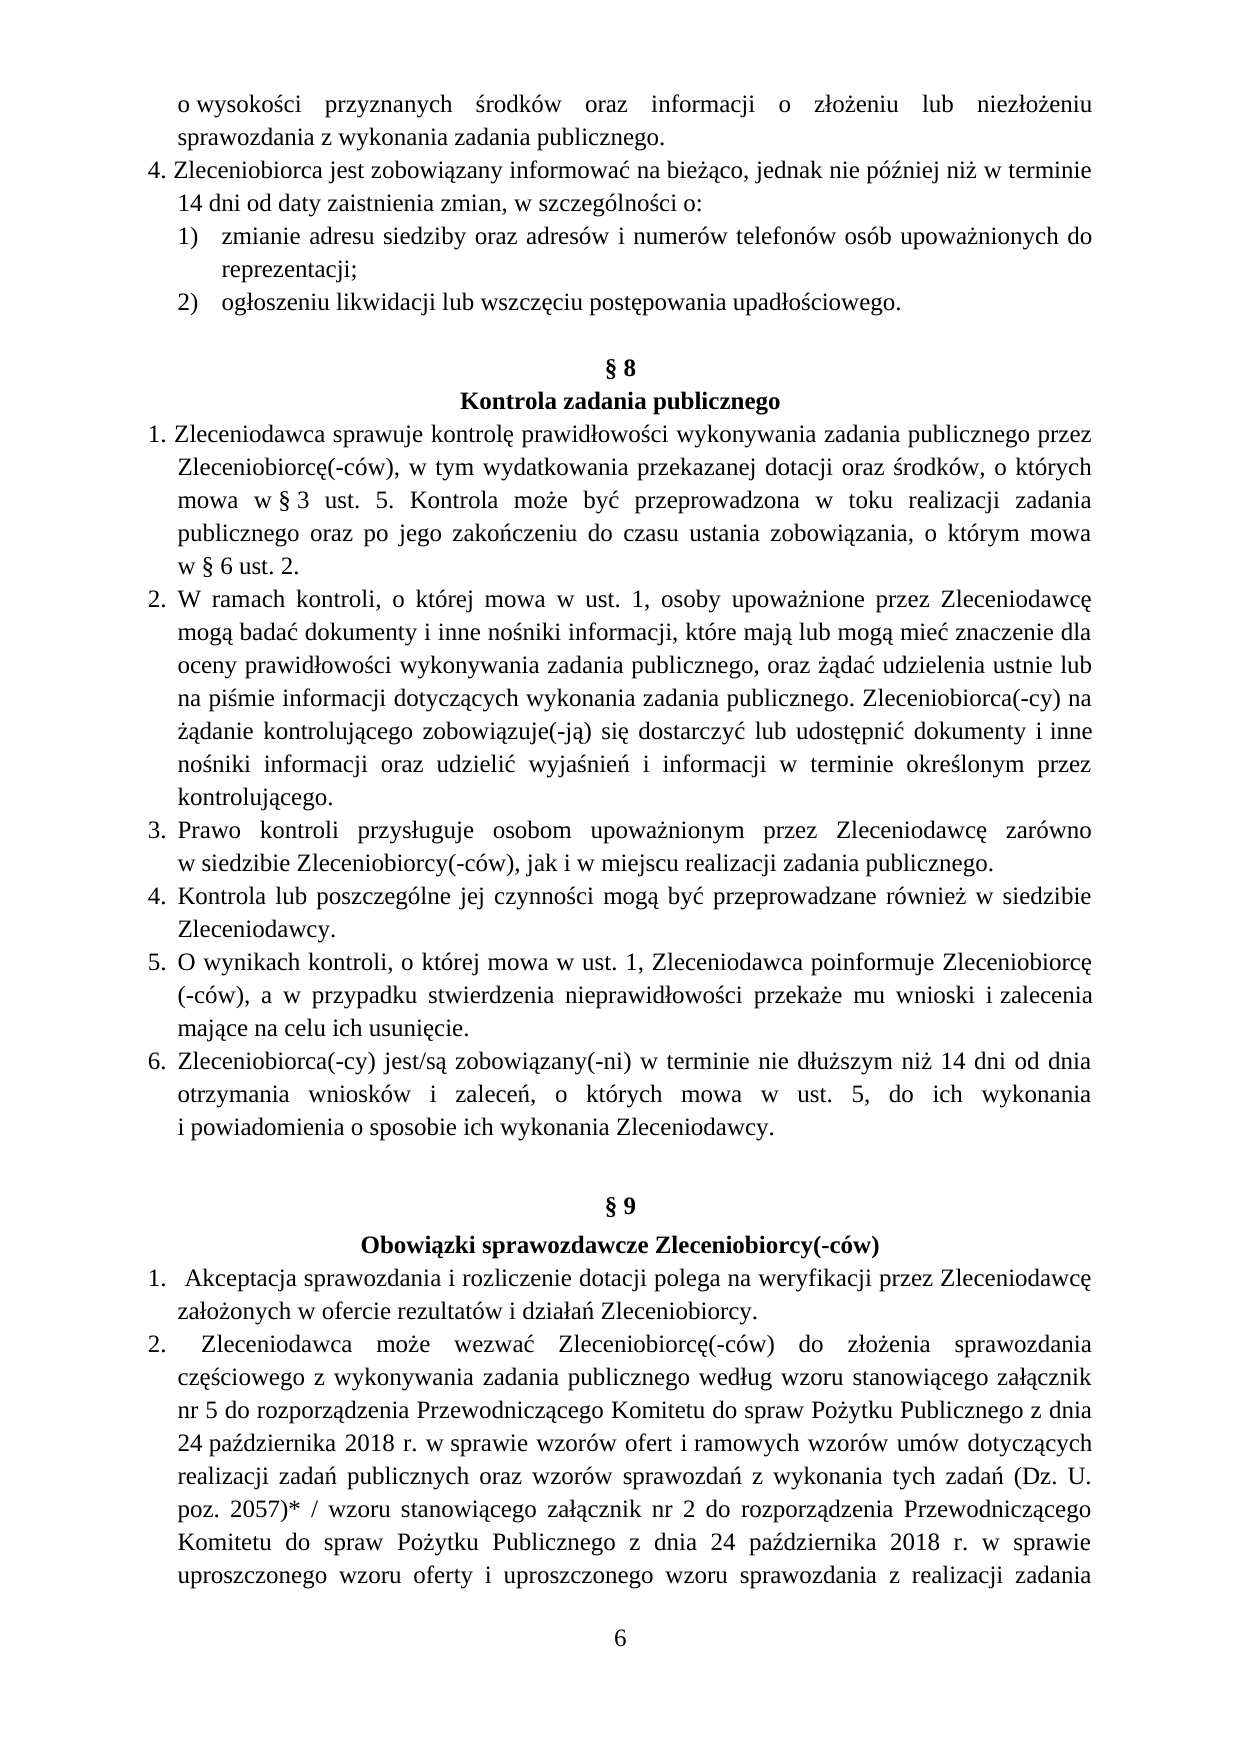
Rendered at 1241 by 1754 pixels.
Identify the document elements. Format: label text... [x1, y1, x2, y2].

text § 8 [148, 353, 1093, 382]
list W ramach kontroli, o której mowa w ust. 1, osoby upoważnione przez Zleceniodawcę mogą badać dokumenty i inne nośniki informacji, które mają lub mogą mieć znaczenie dla oceny prawidłowości wykonywania zadania publicznego, oraz żądać udzielenia ustnie lub na piśmie informacji dotyczących wykonania zadania publicznego. Zleceniobiorca(-cy) na żądanie kontrolującego zobowiązuje(-ją) się dostarczyć lub udostępnić dokumenty i inne nośniki informacji oraz udzielić wyjaśnień i informacji w terminie określonym przez kontrolującego. [148, 584, 1093, 811]
subtitle Kontrola zadania publicznego [148, 386, 1093, 414]
list Zleceniobiorca(-cy) jest/są zobowiązany(-ni) w terminie nie dłuższym niż 14 dni od dnia otrzymania wniosków i zaleceń, o których mowa w ust. 5, do ich wykonania i powiadomienia o sposobie ich wykonania Zleceniodawcy. [148, 1046, 1093, 1141]
list O wynikach kontroli, o której mowa w ust. 1, Zleceniodawca poinformuje Zleceniobiorcę (-ców), a w przypadku stwierdzenia nieprawidłowości przekaże mu wnioski i zalecenia mające na celu ich usunięcie. [148, 947, 1093, 1042]
list Kontrola lub poszczególne jej czynności mogą być przeprowadzane również w siedzibie Zleceniodawcy. [148, 881, 1093, 943]
list ogłoszeniu likwidacji lub wszczęciu postępowania upadłościowego. [177, 287, 1093, 316]
list Akceptacja sprawozdania i rozliczenie dotacji polega na weryfikacji przez Zleceniodawcę założonych w ofercie rezultatów i działań Zleceniobiorcy. [148, 1263, 1093, 1325]
list Prawo kontroli przysługuje osobom upoważnionym przez Zleceniodawcę zarówno w siedzibie Zleceniobiorcy(-ców), jak i w miejscu realizacji zadania publicznego. [148, 815, 1093, 877]
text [148, 89, 1093, 150]
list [148, 1329, 1093, 1589]
subtitle Obowiązki sprawozdawcze Zleceniobiorcy(-ców) [148, 1230, 1093, 1259]
text 1. Zleceniodawca sprawuje kontrolę prawidłowości wykonywania zadania publicznego przez Zleceniobiorcę(-ców), w tym wydatkowania przekazanej dotacji oraz środków, o których mowa w § 3 ust. 5. Kontrola może być przeprowadzona w toku realizacji zadania publicznego oraz po jego zakończeniu do czasu ustania zobowiązania, o którym mowa w § 6 ust. 2. [148, 419, 1093, 580]
subtitle § 9 [148, 1191, 1093, 1219]
text 4. Zleceniobiorca jest zobowiązany informować na bieżąco, jednak nie później niż w terminie 14 dni od daty zaistnienia zmian, w szczególności o: [148, 155, 1093, 216]
list zmianie adresu siedziby oraz adresów i numerów telefonów osób upoważnionych do reprezentacji; [177, 221, 1093, 282]
